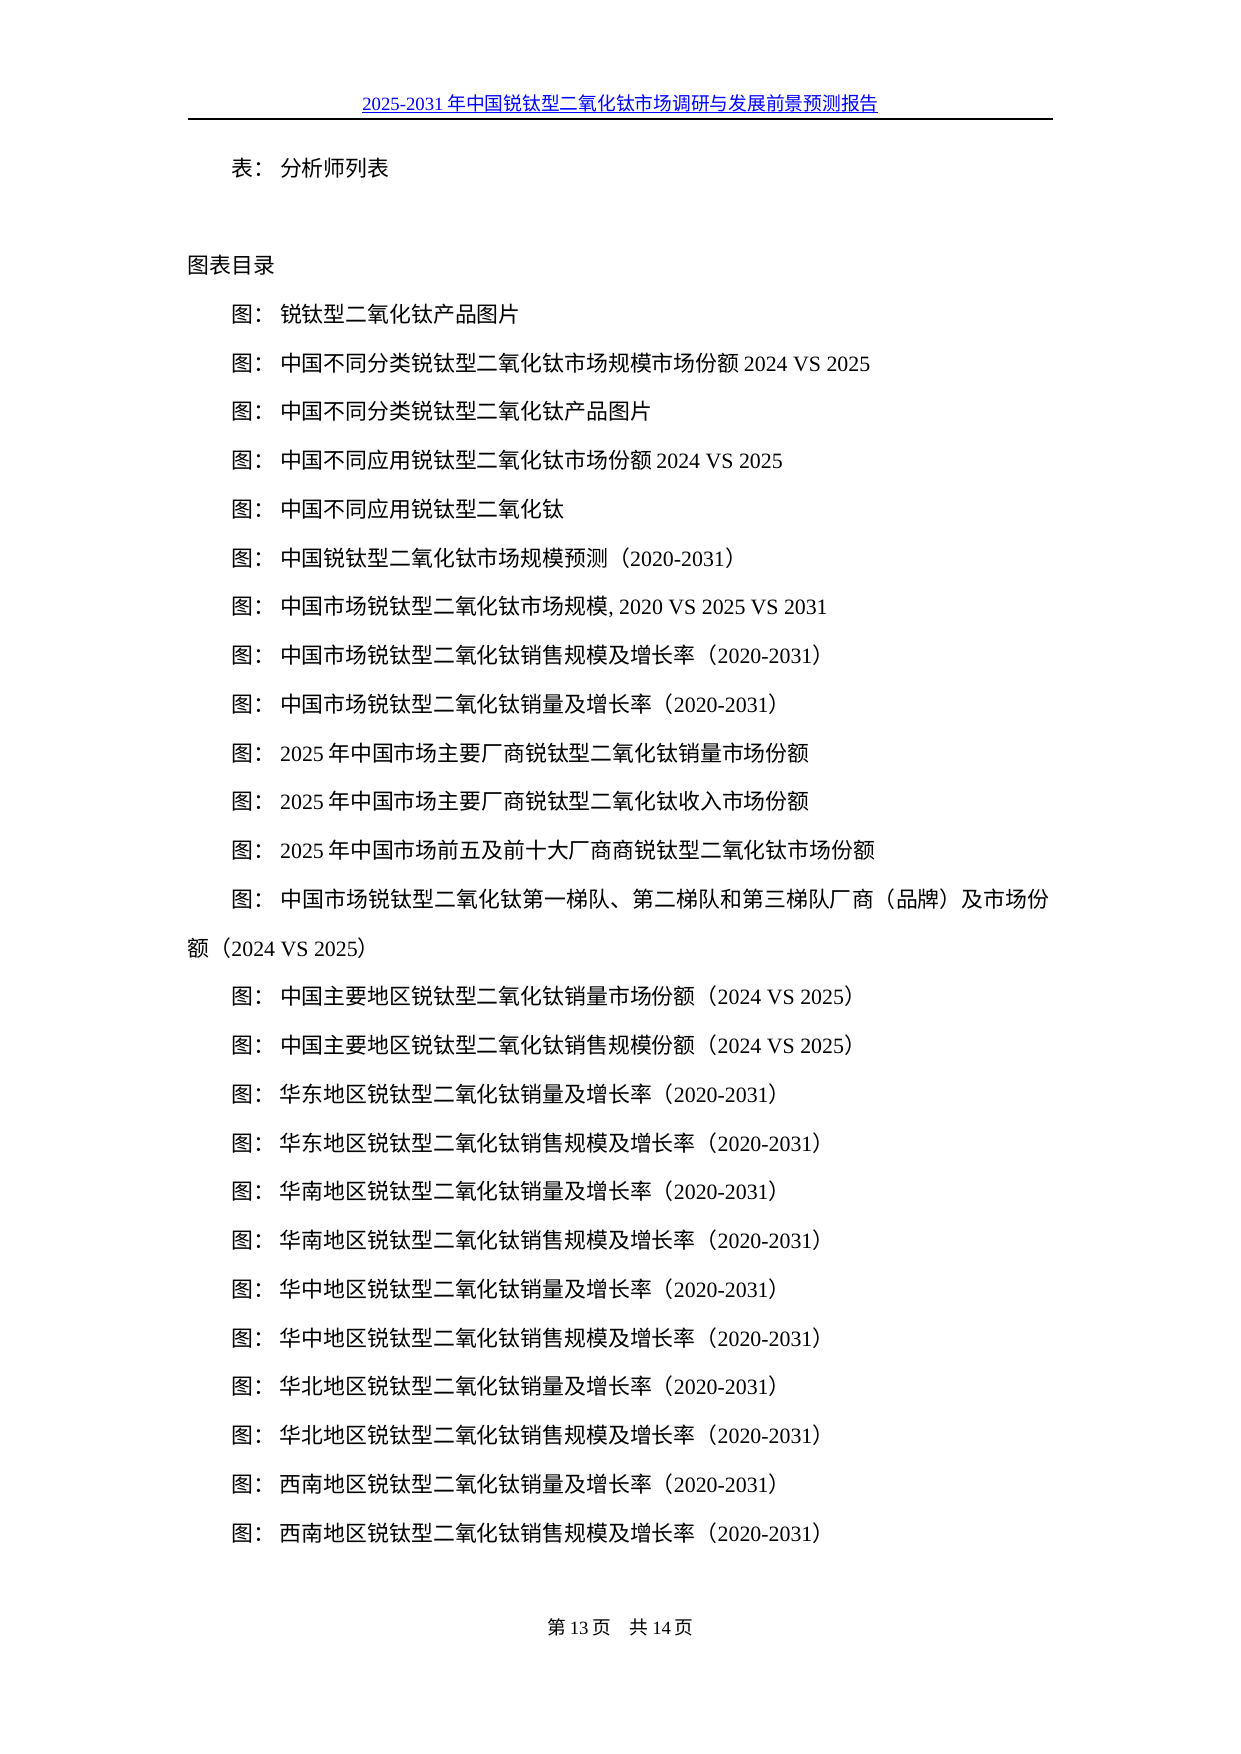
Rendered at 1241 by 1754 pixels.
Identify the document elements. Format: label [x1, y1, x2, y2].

text [187, 150, 1053, 1548]
